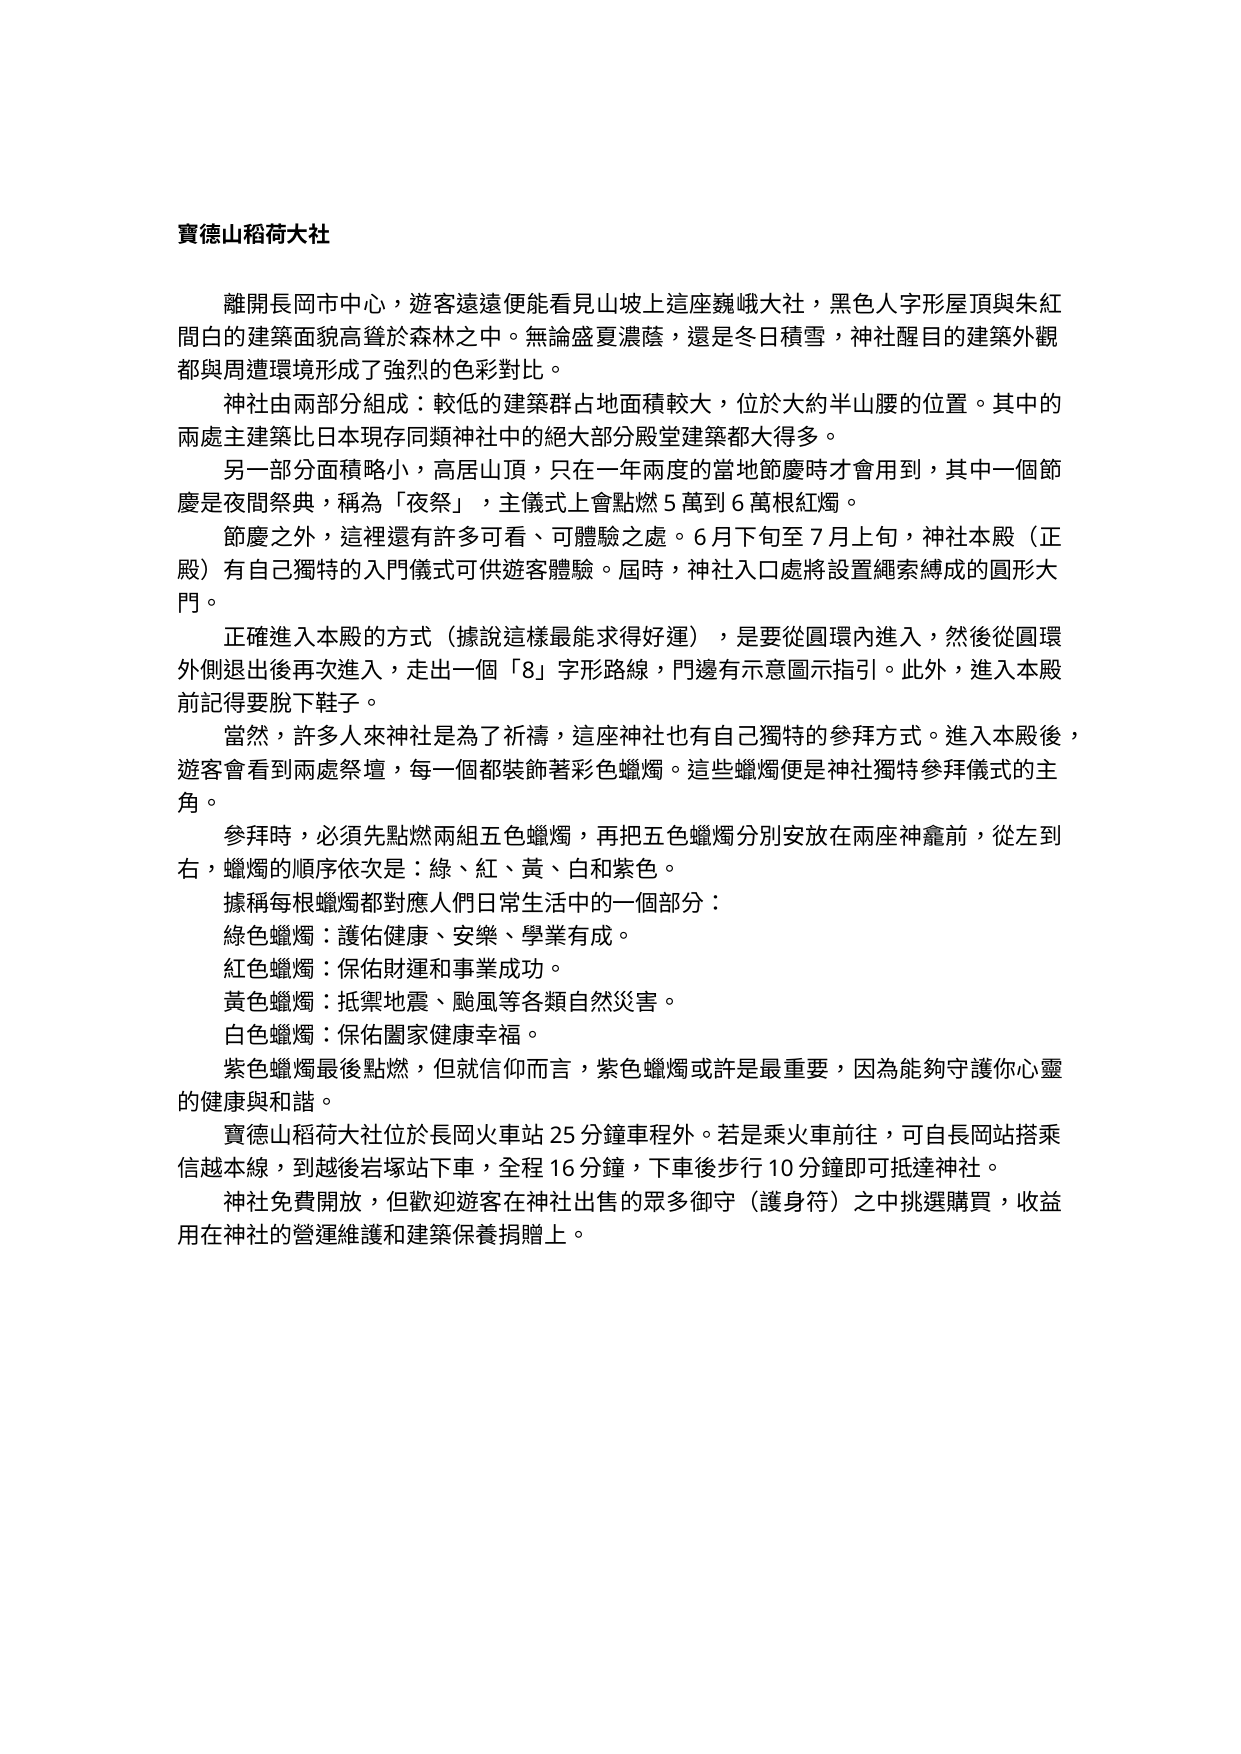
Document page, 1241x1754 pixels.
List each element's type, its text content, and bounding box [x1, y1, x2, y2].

text 白色蠟燭：保佑闔家健康幸福。 [177, 1017, 1063, 1051]
text 神社免費開放，但歡迎遊客在神社出售的眾多御守（護身符）之中挑選購買，收益用在神社的營運維護和建築保養捐贈上。 [177, 1184, 1063, 1250]
text 寶德山稻荷大社 [177, 217, 1063, 248]
text 紫色蠟燭最後點燃，但就信仰而言，紫色蠟燭或許是最重要，因為能夠守護你心靈的健康與和諧。 [177, 1051, 1063, 1117]
text 寶德山稻荷大社位於長岡火車站25分鐘車程外。若是乘火車前往，可自長岡站搭乘信越本線，到越後岩塚站下車，全程16分鐘，下車後步行10分鐘即可抵達神社。 [177, 1117, 1063, 1184]
text 神社由兩部分組成：較低的建築群占地面積較大，位於大約半山腰的位置。其中的兩處主建築比日本現存同類神社中的絕大部分殿堂建築都大得多。 [177, 386, 1063, 452]
text 當然，許多人來神社是為了祈禱，這座神社也有自己獨特的參拜方式。進入本殿後，遊客會看到兩處祭壇，每一個都裝飾著彩色蠟燭。這些蠟燭便是神社獨特參拜儀式的主角。 [177, 718, 1063, 818]
text 據稱每根蠟燭都對應人們日常生活中的一個部分： [177, 884, 1063, 918]
text 綠色蠟燭：護佑健康、安樂、學業有成。 [177, 918, 1063, 951]
text 黃色蠟燭：抵禦地震、颱風等各類自然災害。 [177, 984, 1063, 1017]
text 節慶之外，這裡還有許多可看、可體驗之處。6月下旬至7月上旬，神社本殿（正殿）有自己獨特的入門儀式可供遊客體驗。屆時，神社入口處將設置繩索縛成的圓形大門。 [177, 519, 1063, 618]
text 離開長岡市中心，遊客遠遠便能看見山坡上這座巍峨大社，黑色人字形屋頂與朱紅間白的建築面貌高聳於森林之中。無論盛夏濃蔭，還是冬日積雪，神社醒目的建築外觀都與周遭環境形成了強烈的色彩對比。 [177, 286, 1063, 386]
text 正確進入本殿的方式（據說這樣最能求得好運），是要從圓環內進入，然後從圓環外側退出後再次進入，走出一個「8」字形路線，門邊有示意圖示指引。此外，進入本殿前記得要脫下鞋子。 [177, 618, 1063, 718]
text 另一部分面積略小，高居山頂，只在一年兩度的當地節慶時才會用到，其中一個節慶是夜間祭典，稱為「夜祭」，主儀式上會點燃5萬到6萬根紅燭。 [177, 452, 1063, 519]
text 參拜時，必須先點燃兩組五色蠟燭，再把五色蠟燭分別安放在兩座神龕前，從左到右，蠟燭的順序依次是：綠、紅、黃、白和紫色。 [177, 818, 1063, 884]
text 紅色蠟燭：保佑財運和事業成功。 [177, 951, 1063, 984]
